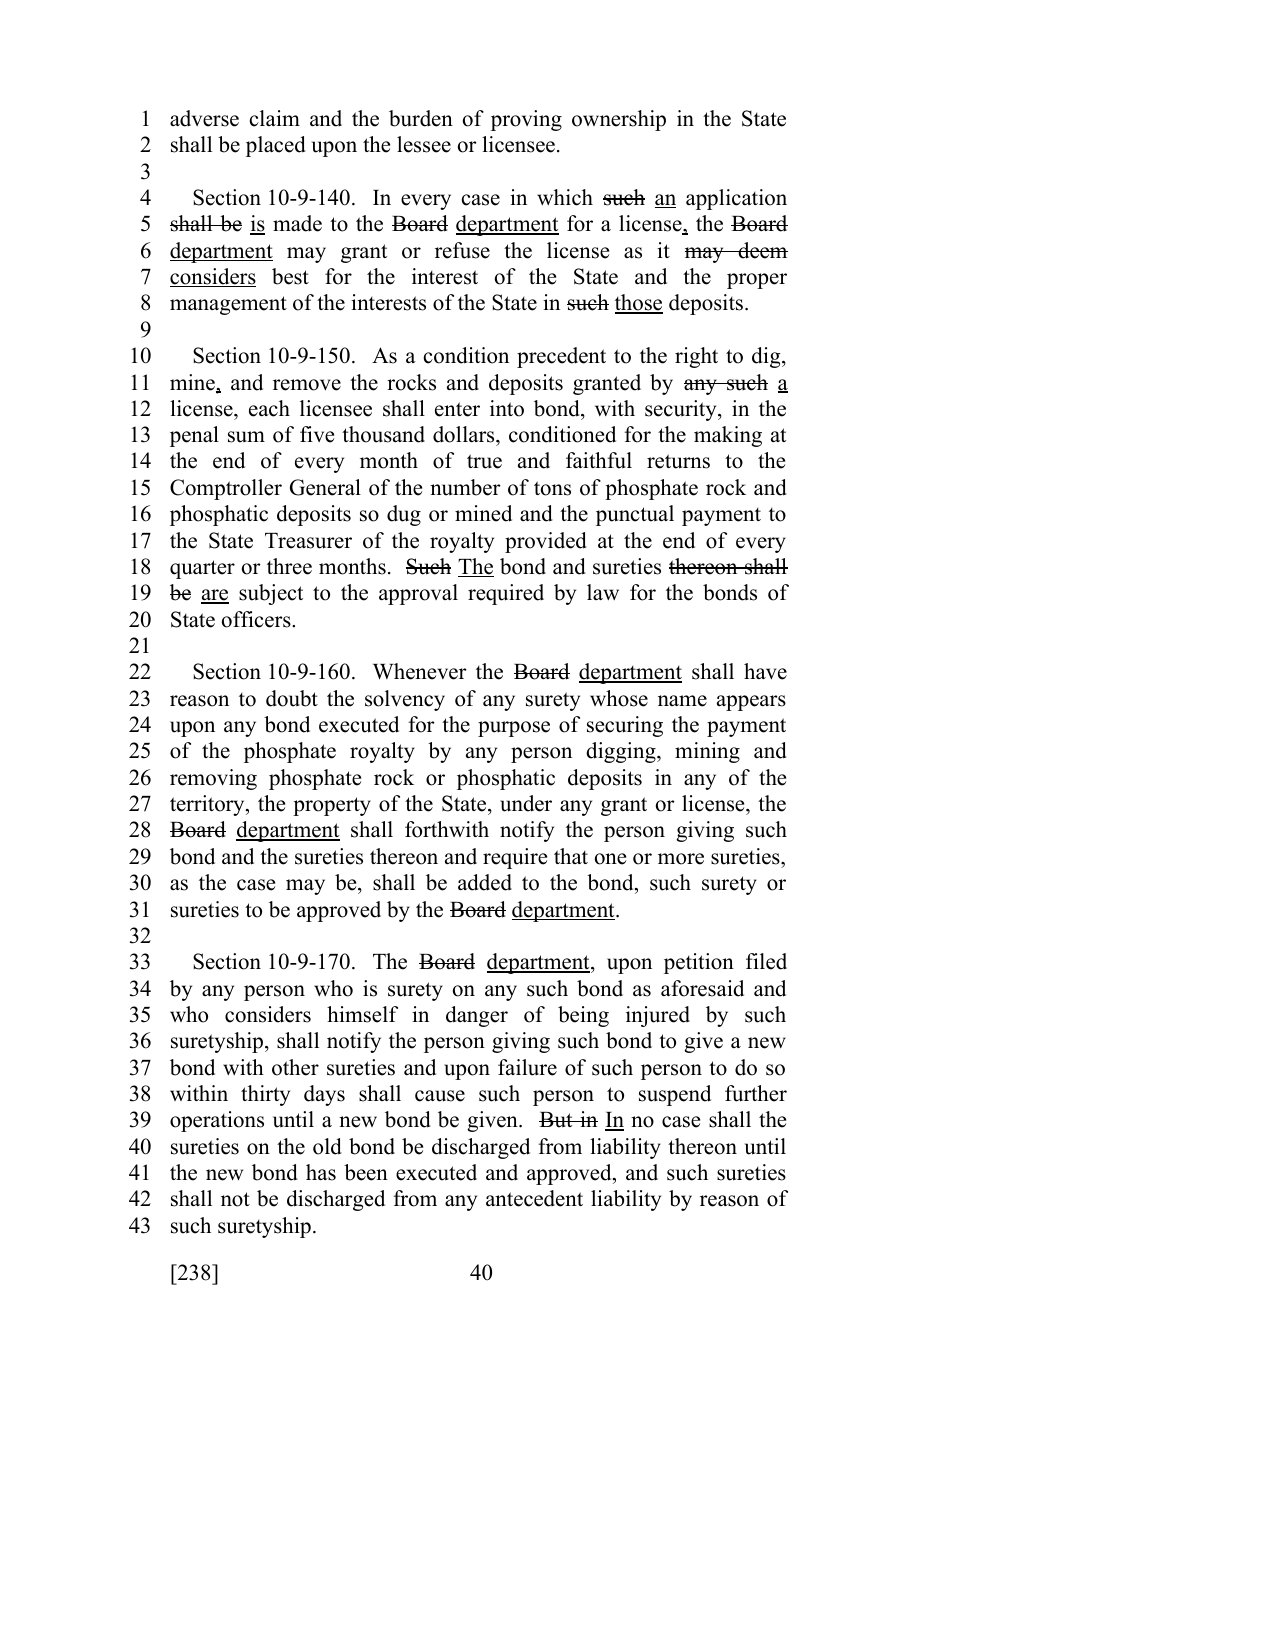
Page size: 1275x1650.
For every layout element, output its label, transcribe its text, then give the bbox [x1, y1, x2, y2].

text Section 10-9-160. Whenever the Board department shall have reason to doubt the solvency of any surety whose name appears upon any bond executed for the purpose of securing the payment of the phosphate royalty by any person digging, mining and removing phosphate rock or phosphatic deposits in any of the territory, the property of the State, under any grant or license, the Board department shall forthwith notify the person giving such bond and the sureties thereon and require that one or more sureties, as the case may be, shall be added to the bond, such surety or sureties to be approved by the Board department. [169, 658, 787, 922]
text Section 10-9-170. The Board department, upon petition filed by any person who is surety on any such bond as aforesaid and who considers himself in danger of being injured by such suretyship, shall notify the person giving such bond to give a new bond with other sureties and upon failure of such person to do so within thirty days shall cause such person to suspend further operations until a new bond be given. But in In no case shall the sureties on the old bond be discharged from liability thereon until the new bond has been executed and approved, and such sureties shall not be discharged from any antecedent liability by reason of such suretyship. [169, 948, 787, 1238]
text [169, 105, 787, 158]
text Section 10-9-150. As a condition precedent to the right to dig, mine, and remove the rocks and deposits granted by any such a license, each licensee shall enter into bond, with security, in the penal sum of five thousand dollars, conditioned for the making at the end of every month of true and faithful returns to the Comptroller General of the number of tons of phosphate rock and phosphatic deposits so dug or mined and the punctual payment to the State Treasurer of the royalty provided at the end of every quarter or three months. Such The bond and sureties thereon shall be are subject to the approval required by law for the bonds of State officers. [169, 342, 787, 632]
text Section 10-9-140. In every case in which such an application shall be is made to the Board department for a license, the Board department may grant or refuse the license as it may deem considers best for the interest of the State and the proper management of the interests of the State in such those deposits. [169, 184, 787, 316]
